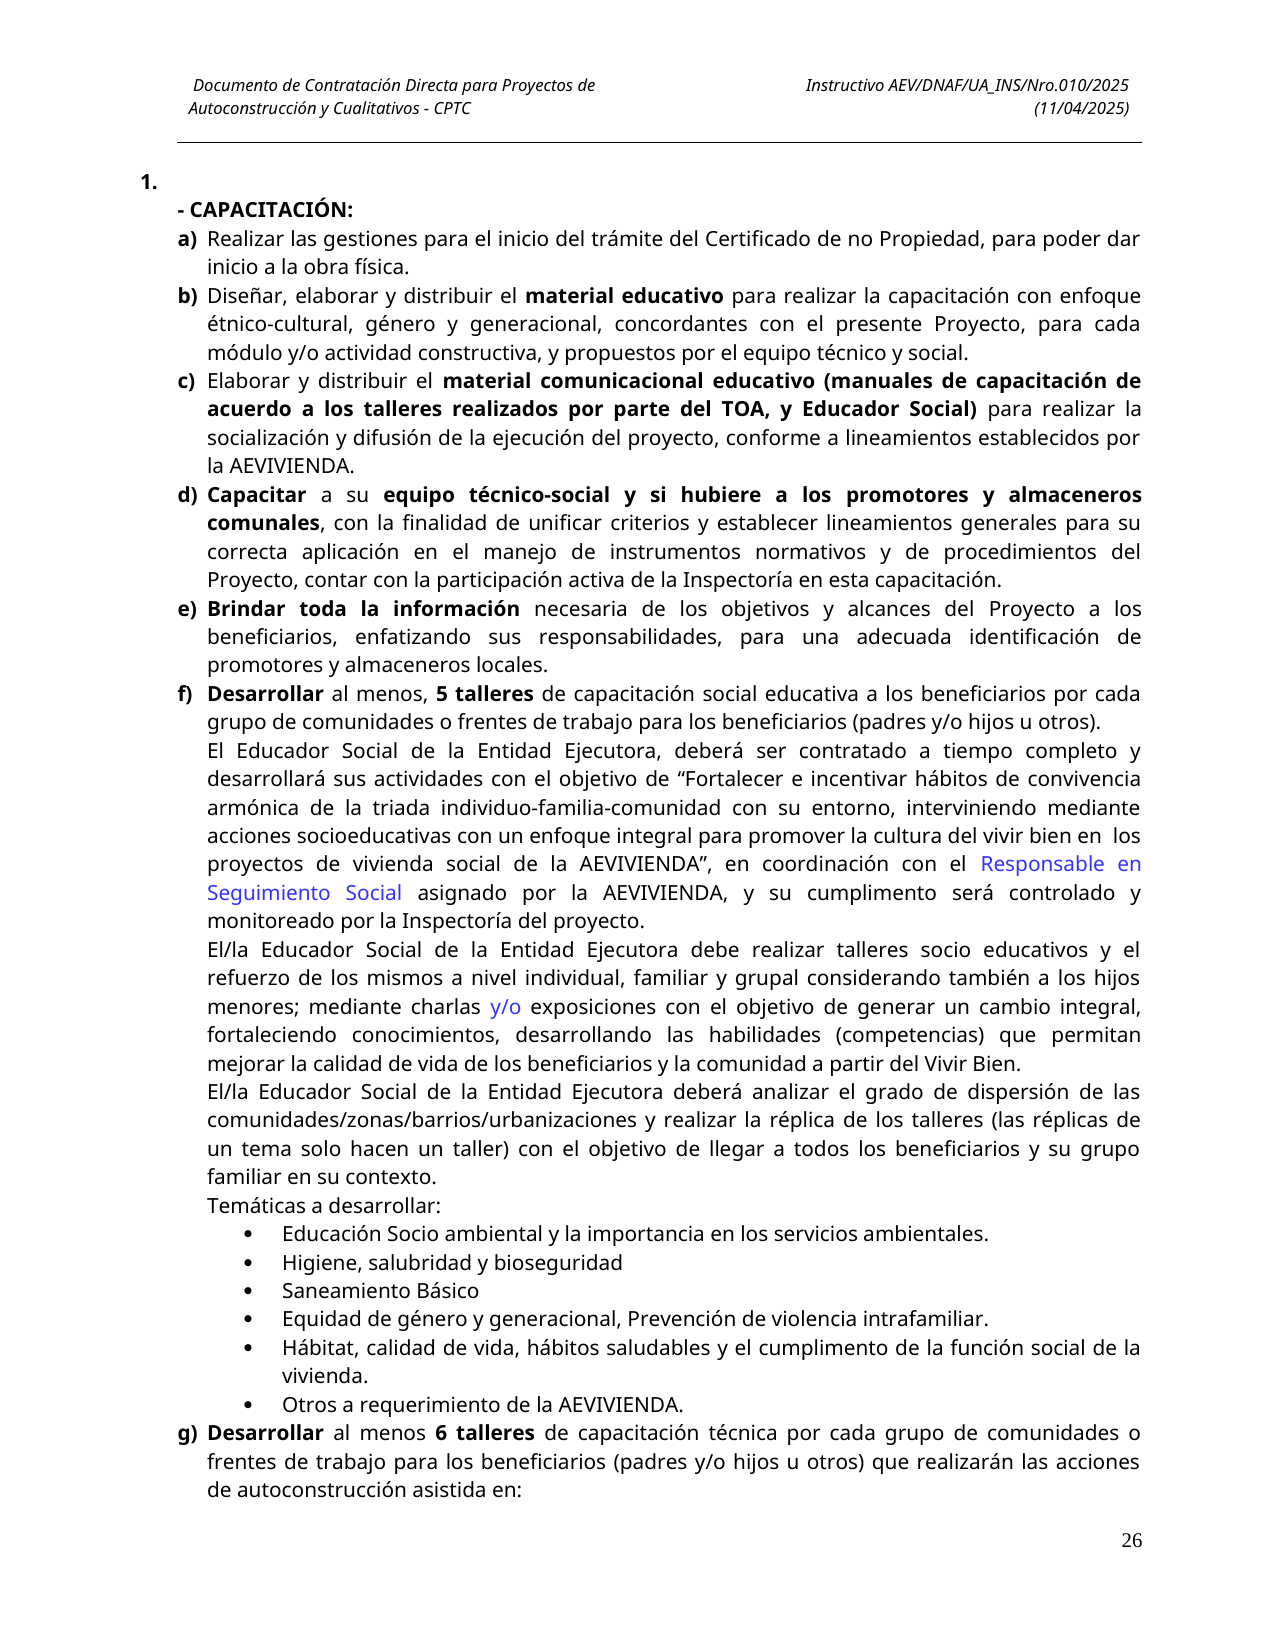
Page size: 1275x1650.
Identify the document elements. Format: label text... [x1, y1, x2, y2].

list Elaborar y distribuir el material comunicacional educativo (manuales de capacitación de acuerdo a los talleres realizados por parte del TOA, y Educador Social) para realizar la socialización y difusión de la ejecución del proyecto, conforme a lineamientos establecidos por la AEVIVIENDA. [177, 366, 1142, 480]
list Desarrollar al menos, 5 talleres de capacitación social educativa a los beneficiarios por cada grupo de comunidades o frentes de trabajo para los beneficiarios (padres y/o hijos u otros). [177, 679, 1142, 736]
text - CAPACITACIÓN: [177, 196, 1142, 224]
list Higiene, salubridad y bioseguridad [244, 1248, 1142, 1276]
list Educación Socio ambiental y la importancia en los servicios ambientales. [244, 1219, 1142, 1248]
list Otros a requerimiento de la AEVIVIENDA. [244, 1390, 1142, 1418]
list Realizar las gestiones para el inicio del trámite del Certificado de no Propiedad, para poder dar inicio a la obra física. [177, 224, 1142, 281]
text Temáticas a desarrollar: [177, 1191, 1142, 1219]
list Brindar toda la información necesaria de los objetivos y alcances del Proyecto a los beneficiarios, enfatizando sus responsabilidades, para una adecuada identificación de promotores y almaceneros locales. [177, 594, 1142, 679]
list Diseñar, elaborar y distribuir el material educativo para realizar la capacitación con enfoque étnico-cultural, género y generacional, concordantes con el presente Proyecto, para cada módulo y/o actividad constructiva, y propuestos por el equipo técnico y social. [177, 281, 1142, 366]
text El/la Educador Social de la Entidad Ejecutora debe realizar talleres socio educativos y el refuerzo de los mismos a nivel individual, familiar y grupal considerando también a los hijos menores; mediante charlas y/o exposiciones con el objetivo de generar un cambio integral, fortaleciendo conocimientos, desarrollando las habilidades (competencias) que permitan mejorar la calidad de vida de los beneficiarios y la comunidad a partir del Vivir Bien. [207, 935, 1142, 1077]
text El/la Educador Social de la Entidad Ejecutora deberá analizar el grado de dispersión de las comunidades/zonas/barrios/urbanizaciones y realizar la réplica de los talleres (las réplicas de un tema solo hacen un taller) con el objetivo de llegar a todos los beneficiarios y su grupo familiar en su contexto. [207, 1077, 1142, 1191]
list Equidad de género y generacional, Prevención de violencia intrafamiliar. [244, 1304, 1142, 1333]
text El Educador Social de la Entidad Ejecutora, deberá ser contratado a tiempo completo y desarrollará sus actividades con el objetivo de “Fortalecer e incentivar hábitos de convivencia armónica de la triada individuo-familia-comunidad con su entorno, interviniendo mediante acciones socioeducativas con un enfoque integral para promover la cultura del vivir bien en los proyectos de vivienda social de la AEVIVIENDA”, en coordinación con el Responsable en Seguimiento Social asignado por la AEVIVIENDA, y su cumplimento será controlado y monitoreado por la Inspectoría del proyecto. [207, 736, 1142, 935]
list Saneamiento Básico [244, 1276, 1142, 1304]
list Capacitar a su equipo técnico-social y si hubiere a los promotores y almaceneros comunales, con la finalidad de unificar criterios y establecer lineamientos generales para su correcta aplicación en el manejo de instrumentos normativos y de procedimientos del Proyecto, contar con la participación activa de la Inspectoría en esta capacitación. [177, 480, 1142, 594]
list Hábitat, calidad de vida, hábitos saludables y el cumplimento de la función social de la vivienda. [244, 1333, 1142, 1390]
list Desarrollar al menos 6 talleres de capacitación técnica por cada grupo de comunidades o frentes de trabajo para los beneficiarios (padres y/o hijos u otros) que realizarán las acciones de autoconstrucción asistida en: [177, 1418, 1142, 1504]
